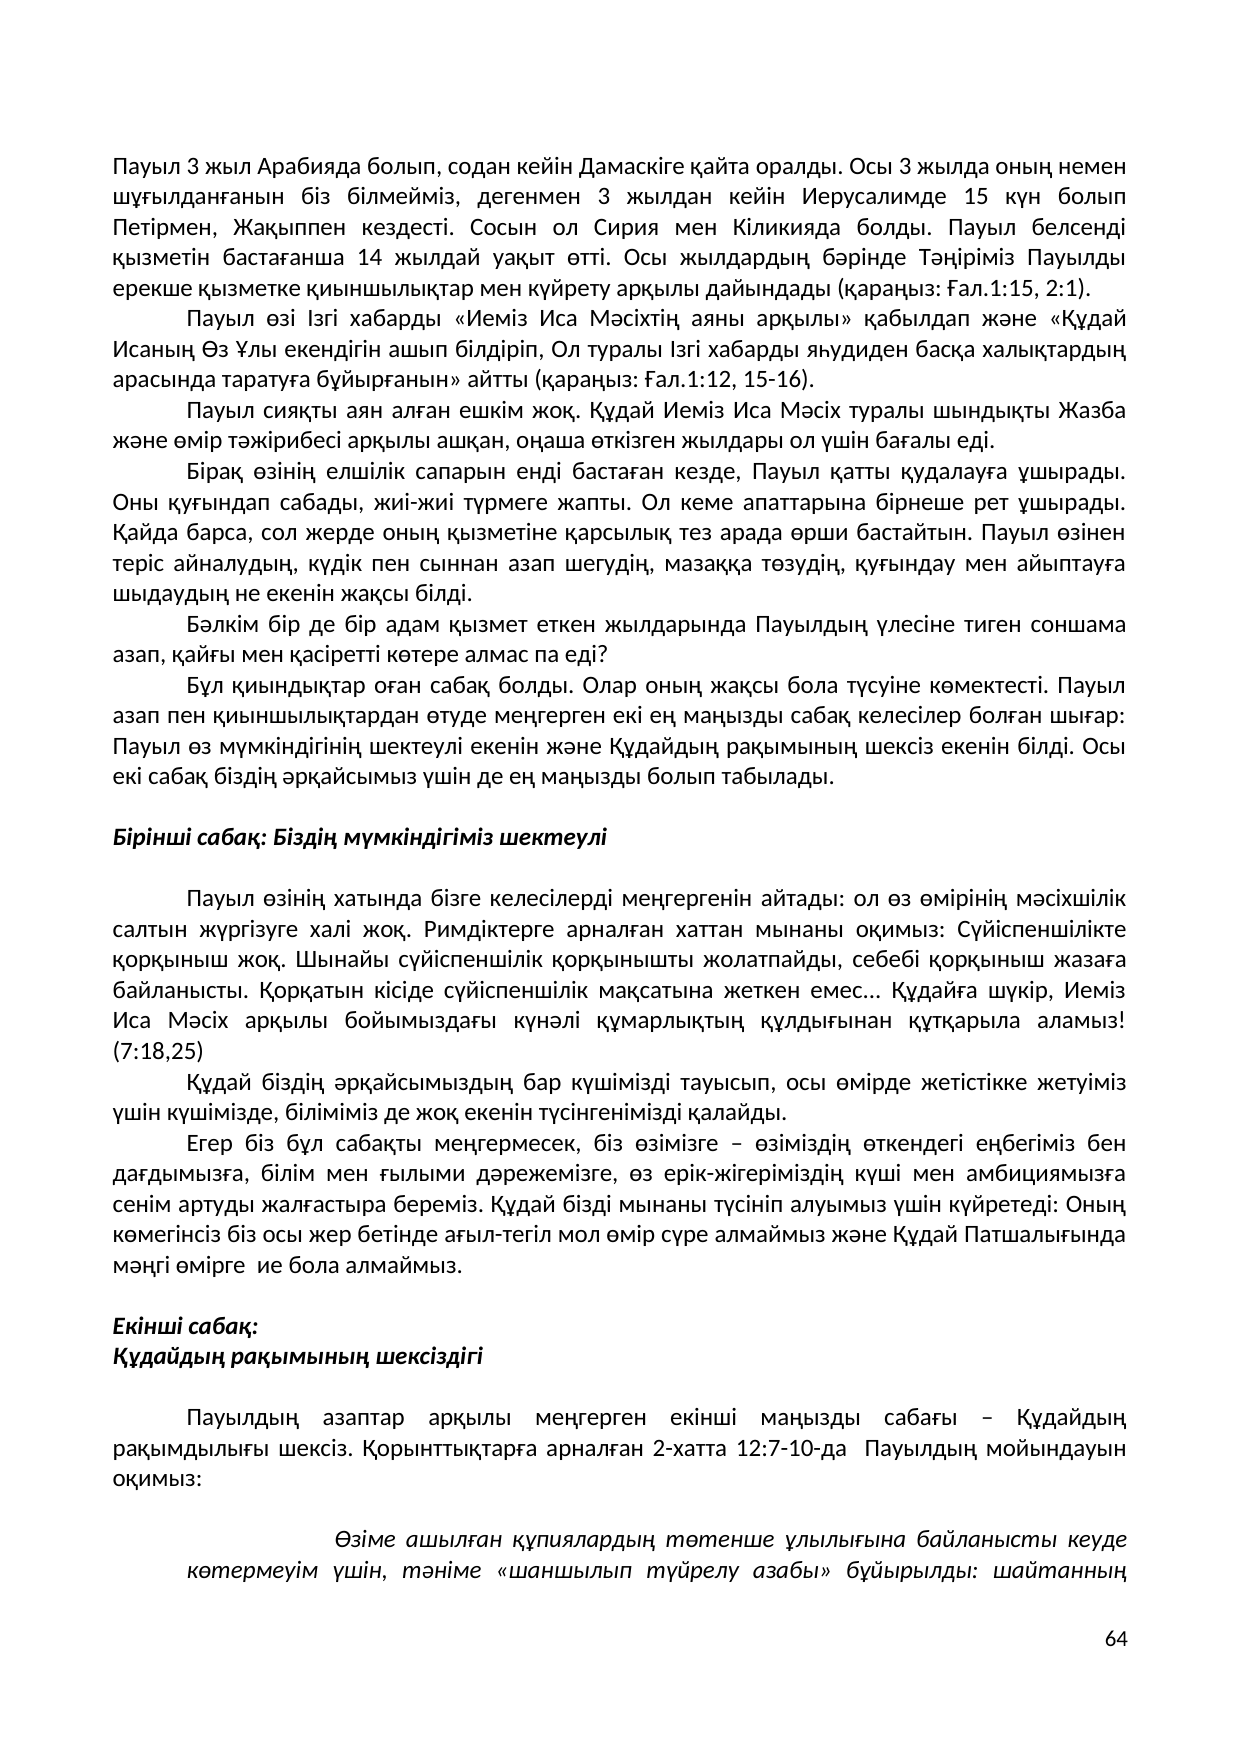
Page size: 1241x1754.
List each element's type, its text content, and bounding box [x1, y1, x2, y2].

text Құдайдың рақымының шексіздігі [112, 1340, 1128, 1371]
text Пауылдың азаптар арқылы меңгерген екінші маңызды сабағы – Құдайдың рақымдылығы шексіз. Қорынттықтарға арналған 2-хатта 12:7-10-да Пауылдың мойындауын оқимыз: [112, 1401, 1128, 1493]
text Бұл қиындықтар оған сабақ болды. Олар оның жақсы бола түсуіне көмектесті. Пауыл азап пен қиыншылықтардан өтуде меңгерген екі ең маңызды сабақ келесілер болған шығар: Пауыл өз мүмкіндігінің шектеулі екенін және Құдайдың рақымының шексіз екенін білді. Осы екі сабақ біздің әрқайсымыз үшін де ең маңызды болып табылады. [112, 669, 1128, 791]
text Құдай біздің әрқайсымыздың бар күшімізді тауысып, осы өмірде жетістікке жетуіміз үшін күшімізде, біліміміз де жоқ екенін түсінгенімізді қалайды. [112, 1066, 1128, 1127]
text Бәлкім бір де бір адам қызмет еткен жылдарында Пауылдың үлесіне тиген соншама азап, қайғы мен қасіретті көтере алмас па еді? [112, 608, 1128, 669]
text Егер біз бұл сабақты меңгермесек, біз өзімізге – өзіміздің өткендегі еңбегіміз бен дағдымызға, білім мен ғылыми дәрежемізге, өз ерік-жігеріміздің күші мен амбициямызға сенім артуды жалғастыра береміз. Құдай бізді мынаны түсініп алуымыз үшін күйретеді: Оның көмегінсіз біз осы жер бетінде ағыл-тегіл мол өмір сүре алмаймыз және Құдай Патшалығында мәңгі өмірге ие бола алмаймыз. [112, 1127, 1128, 1279]
text Пауыл өзі Ізгі хабарды «Иеміз Иса Мәсіхтің аяны арқылы» қабылдап және «Құдай Исаның Өз Ұлы екендігін ашып білдіріп, Ол туралы Ізгі хабарды яһудиден басқа халықтардың арасында таратуға бұйырғанын» айтты (қараңыз: Ғал.1:12, 15-16). [112, 303, 1128, 394]
text Екінші сабақ: [112, 1310, 1128, 1340]
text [186, 1523, 1128, 1584]
text Пауыл сияқты аян алған ешкім жоқ. Құдай Иеміз Иса Мәсіх туралы шындықты Жазба және өмір тәжірибесі арқылы ашқан, оңаша өткізген жылдары ол үшін бағалы еді. [112, 394, 1128, 455]
text Пауыл 3 жыл Арабияда болып, содан кейін Дамаскіге қайта оралды. Осы 3 жылда оның немен шұғылданғанын біз білмейміз, дегенмен 3 жылдан кейін Иерусалимде 15 күн болып Петірмен, Жақыппен кездесті. Сосын ол Сирия мен Кіликияда болды. Пауыл белсенді қызметін бастағанша 14 жылдай уақыт өтті. Осы жылдардың бәрінде Тәңіріміз Пауылды ерекше қызметке қиыншылықтар мен күйрету арқылы дайындады (қараңыз: Ғал.1:15, 2:1). [112, 150, 1128, 303]
text Пауыл өзінің хатында бізге келесілерді меңгергенін айтады: ол өз өмірінің мәсіхшілік салтын жүргізуге халі жоқ. Римдіктерге арналған хаттан мынаны оқимыз: Сүйіспеншілікте қорқыныш жоқ. Шынайы сүйіспеншілік қорқынышты жолатпайды, себебі қорқыныш жазаға байланысты. Қорқатын кісіде сүйіспеншілік мақсатына жеткен емес... Құдайға шүкір, Иеміз Иса Мәсіх арқылы бойымыздағы күнәлі құмарлықтың құлдығынан құтқарыла аламыз! (7:18,25) [112, 882, 1128, 1066]
text Бірінші сабақ: Біздің мүмкіндігіміз шектеулі [112, 821, 1128, 852]
text Бірақ өзінің елшілік сапарын енді бастаған кезде, Пауыл қатты қудалауға ұшырады. Оны қуғындап сабады, жиі-жиі түрмеге жапты. Ол кеме апаттарына бірнеше рет ұшырады. Қайда барса, сол жерде оның қызметіне қарсылық тез арада өрши бастайтын. Пауыл өзінен теріс айналудың, күдік пен сыннан азап шегудің, мазаққа төзудің, қуғындау мен айыптауға шыдаудың не екенін жақсы білді. [112, 455, 1128, 608]
